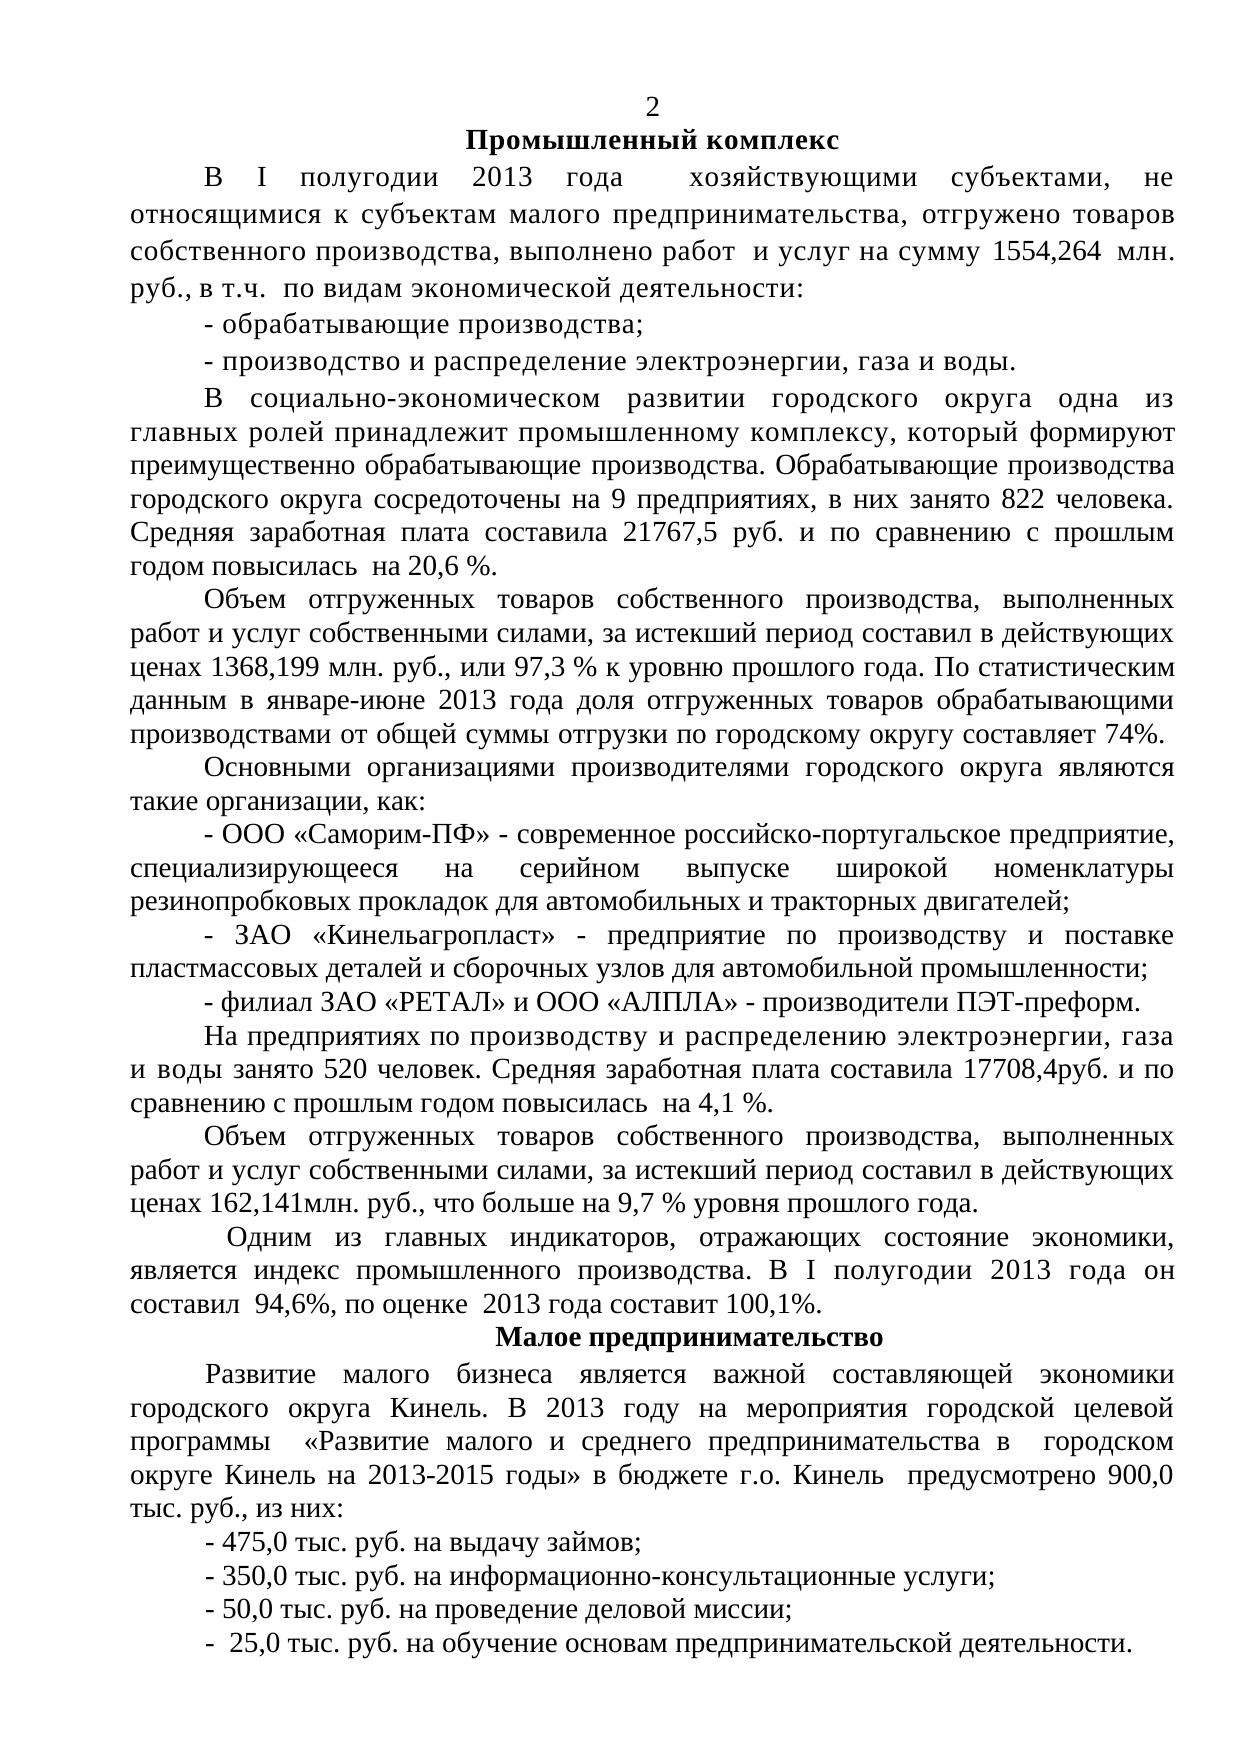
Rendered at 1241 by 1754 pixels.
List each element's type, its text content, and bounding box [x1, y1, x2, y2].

text - 25,0 тыс. руб. на обучение основам предпринимательской деятельности. [130, 1625, 1175, 1658]
text На предприятиях по производству и распределению электроэнергии, газа и воды занято 520 человек. Средняя заработная плата составила 17708,4руб. и по сравнению с прошлым годом повысилась на 4,1 %. [130, 1018, 1175, 1118]
text Объем отгруженных товаров собственного производства, выполненных работ и услуг собственными силами, за истекший период составил в действующих ценах 1368,199 млн. руб., или 97,3 % к уровню прошлого года. По статистическим данным в январе-июне 2013 года доля отгруженных товаров обрабатывающими производствами от общей суммы отгрузки по городскому округу составляет 74%. Основными организациями производителями городского округа являются такие организации, как: [130, 582, 1175, 816]
text Промышленный комплекс [130, 122, 1175, 156]
text Развитие малого бизнеса является важной составляющей экономики городского округа Кинель. В 2013 году на мероприятия городской целевой программы «Развитие малого и среднего предпринимательства в городском округе Кинель на 2013-2015 годы» в бюджете г.о. Кинель предусмотрено 900,0 тыс. руб., из них: [130, 1356, 1175, 1524]
text - ООО «Саморим-ПФ» - современное российско-португальское предприятие, специализирующееся на серийном выпуске широкой номенклатуры резинопробковых прокладок для автомобильных и тракторных двигателей; [130, 816, 1175, 917]
text В социально-экономическом развитии городского округа одна из главных ролей принадлежит промышленному комплексу, который формируют преимущественно обрабатывающие производства. Обрабатывающие производства городского округа сосредоточены на 9 предприятиях, в них занято 822 человека. Средняя заработная плата составила 21767,5 руб. и по сравнению с прошлым годом повысилась на 20,6 %. [130, 380, 1175, 582]
text - производство и распределение электроэнергии, газа и воды. [130, 343, 1175, 377]
text Одним из главных индикаторов, отражающих состояние экономики, является индекс промышленного производства. В I полугодии 2013 года он составил 94,6%, по оценке 2013 года составит 100,1%. [130, 1219, 1175, 1319]
text - 475,0 тыс. руб. на выдачу займов; [130, 1524, 1175, 1558]
text Малое предпринимательство [130, 1319, 1175, 1353]
text - ЗАО «Кинельагропласт» - предприятие по производству и поставке пластмассовых деталей и сборочных узлов для автомобильной промышленности; [130, 917, 1175, 984]
text В I полугодии 2013 года хозяйствующими субъектами, не относящимися к субъектам малого предпринимательства, отгружено товаров собственного производства, выполнено работ и услуг на сумму 1554,264 млн. руб., в т.ч. по видам экономической деятельности: [130, 159, 1175, 303]
text - филиал ЗАО «РЕТАЛ» и ООО «АЛПЛА» - производители ПЭТ-преформ. [130, 984, 1175, 1018]
text - 350,0 тыс. руб. на информационно-консультационные услуги; [130, 1558, 1175, 1591]
text - 50,0 тыс. руб. на проведение деловой миссии; [130, 1591, 1175, 1625]
text Объем отгруженных товаров собственного производства, выполненных работ и услуг собственными силами, за истекший период составил в действующих ценах 162,141млн. руб., что больше на 9,7 % уровня прошлого года. [130, 1118, 1175, 1219]
text - обрабатывающие производства; [130, 307, 1175, 340]
